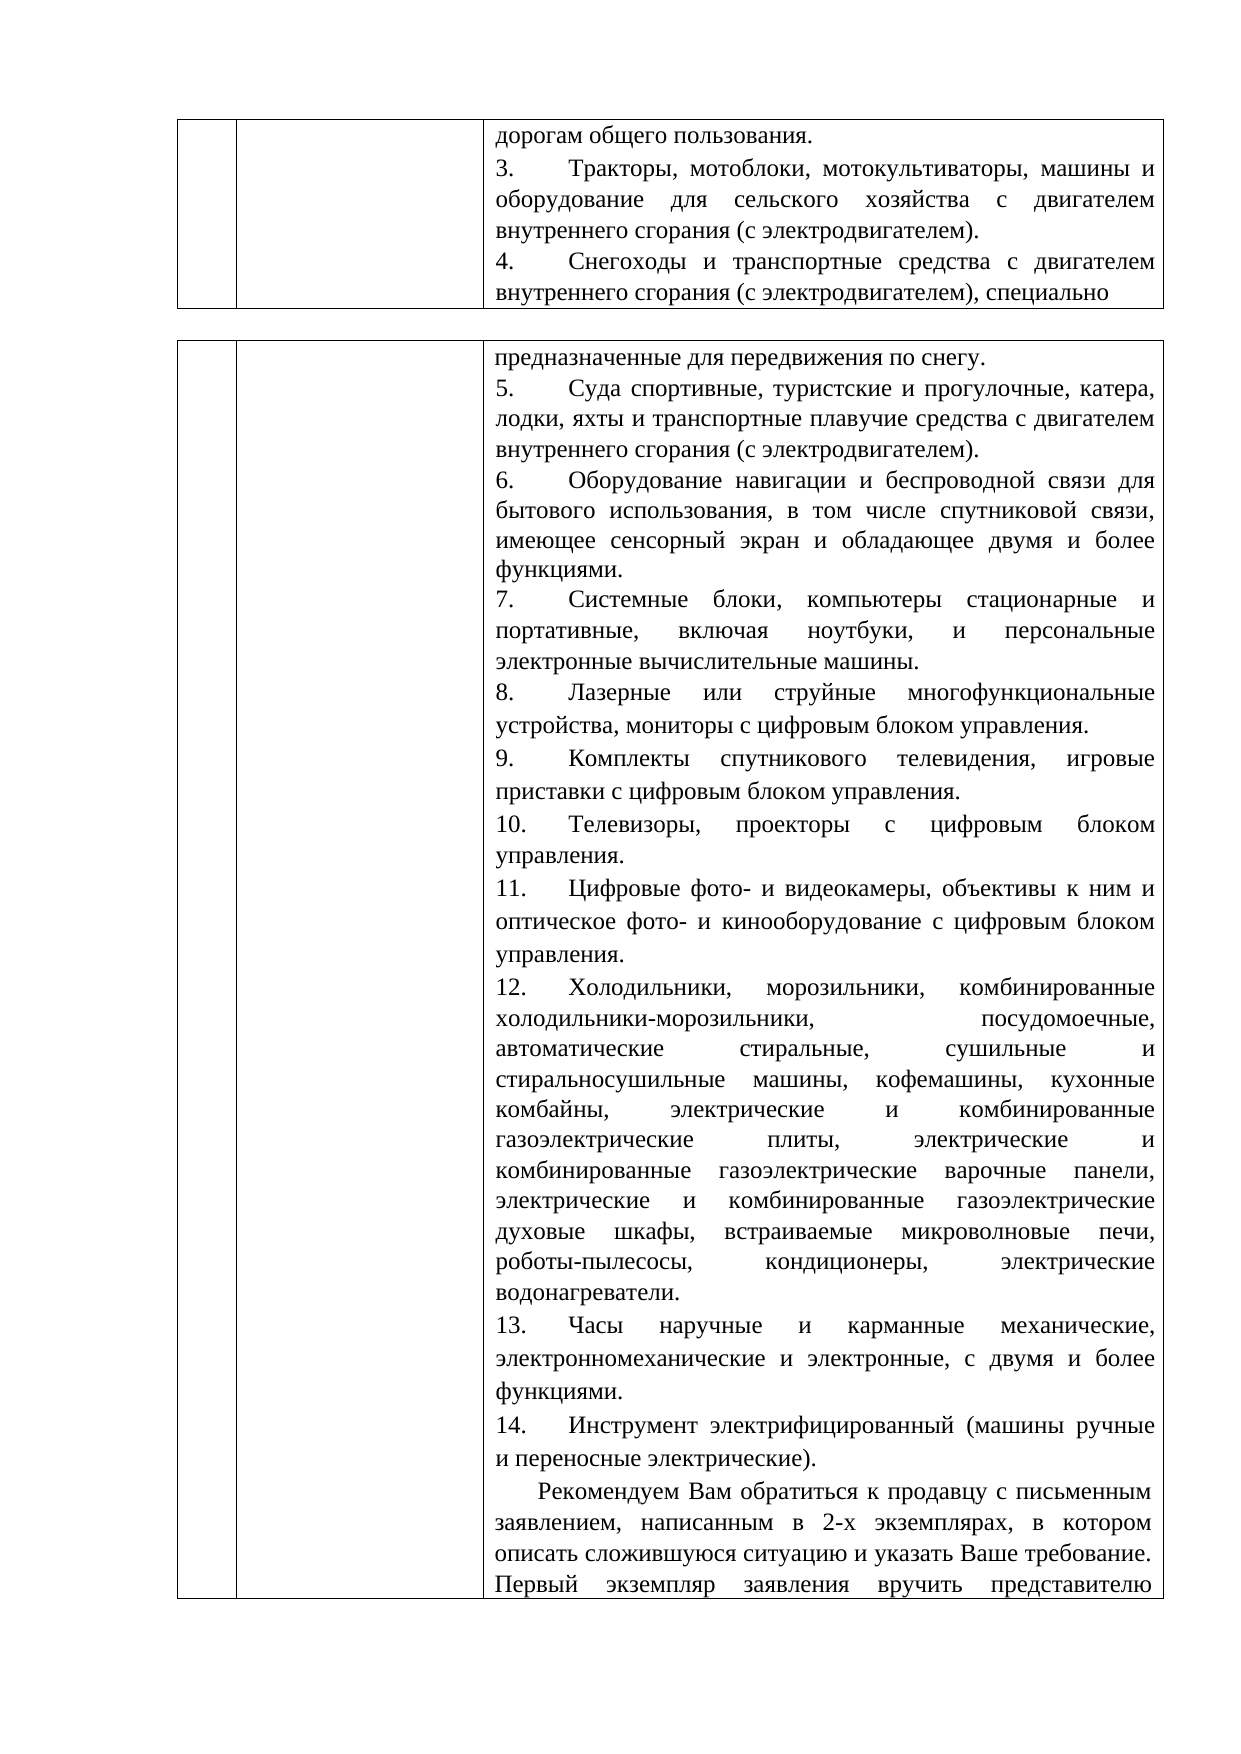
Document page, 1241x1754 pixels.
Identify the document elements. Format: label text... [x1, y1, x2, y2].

table_cell 1. [178, 120, 236, 308]
table_header [178, 341, 236, 1598]
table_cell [237, 120, 483, 308]
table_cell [484, 120, 1163, 308]
table_header [237, 341, 483, 1598]
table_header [484, 341, 1163, 1598]
